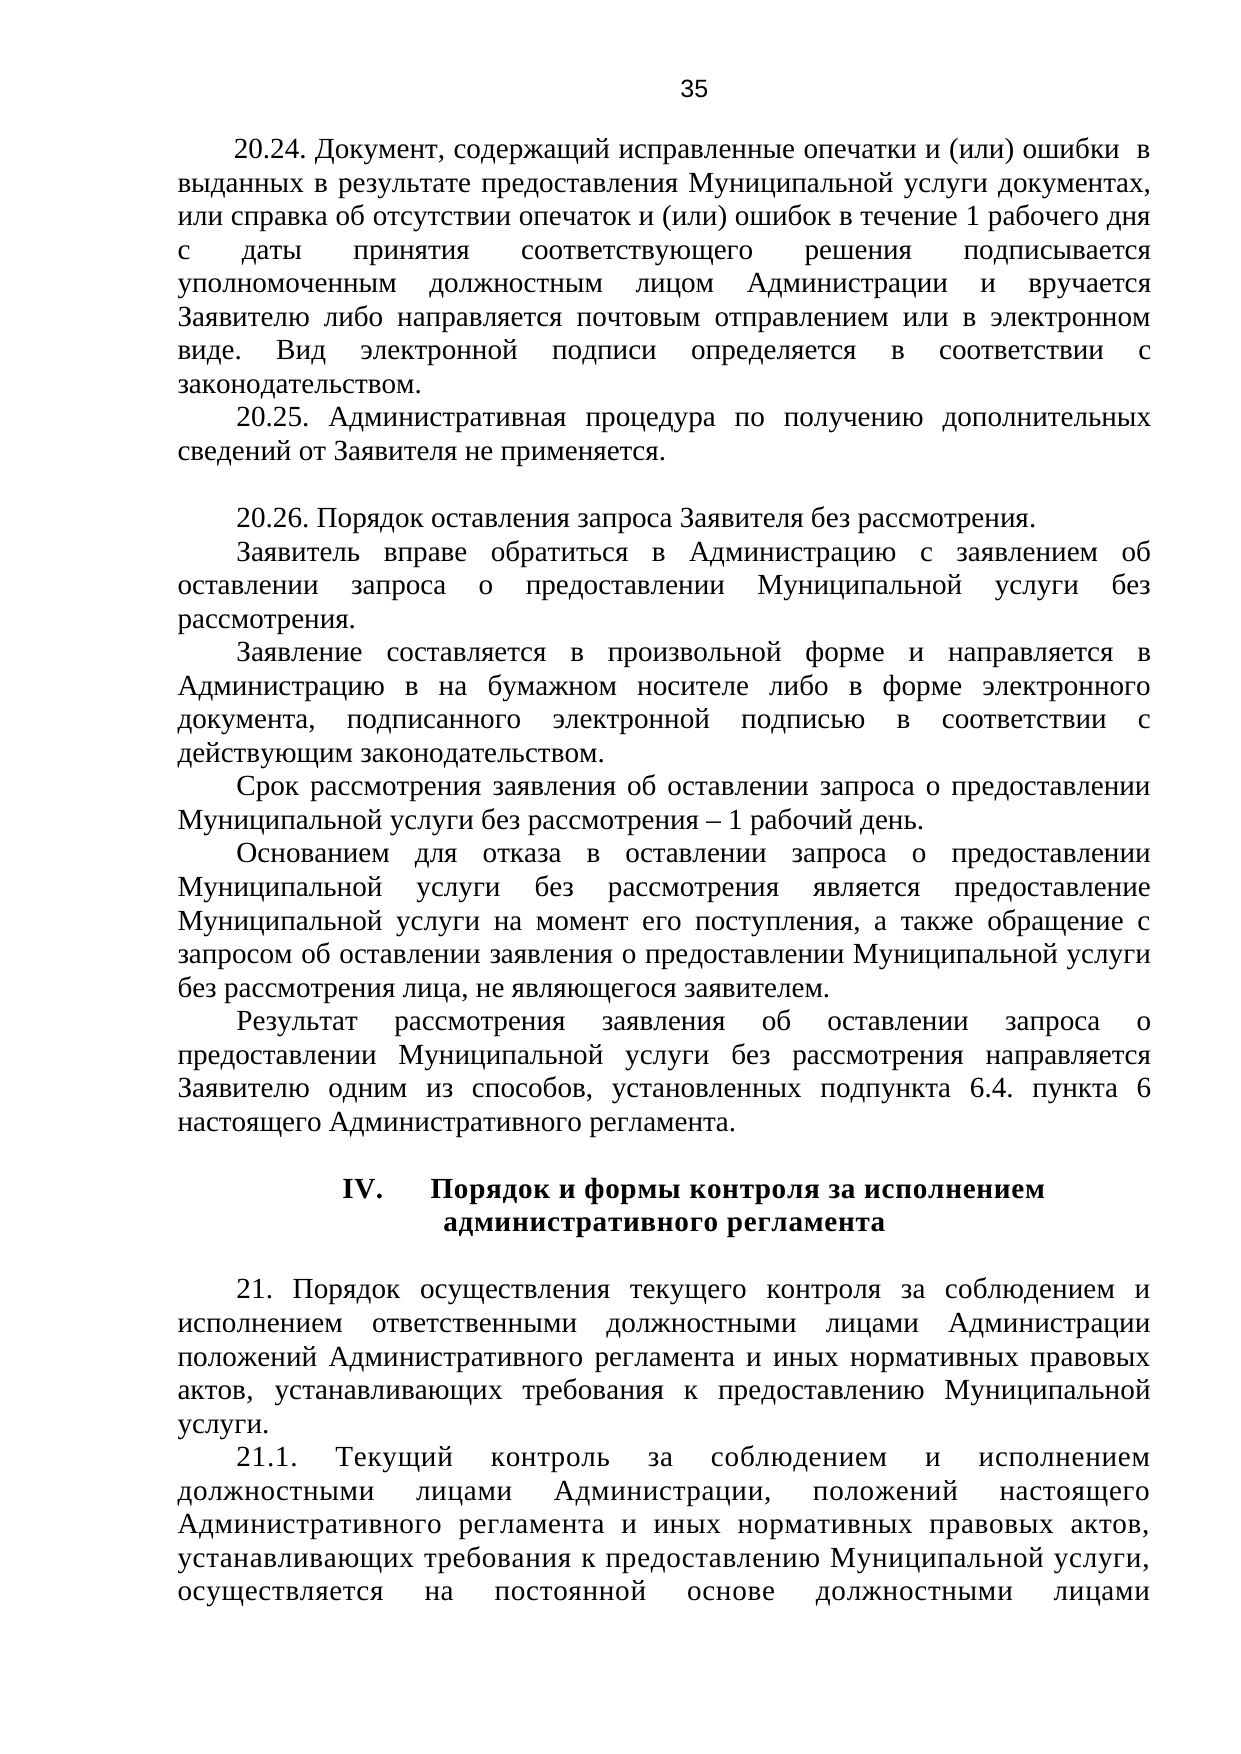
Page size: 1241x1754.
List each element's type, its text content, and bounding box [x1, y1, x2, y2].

text 21. Порядок осуществления текущего контроля за соблюдением и исполнением ответственными должностными лицами Администрации положений Административного регламента и иных нормативных правовых актов, устанавливающих требования к предоставлению Муниципальной услуги. [177, 1272, 1152, 1439]
text 20.26. Порядок оставления запроса Заявителя без рассмотрения. [177, 500, 1152, 534]
text Заявление составляется в произвольной форме и направляется в Администрацию в на бумажном носителе либо в форме электронного документа, подписанного электронной подписью в соответствии с действующим законодательством. [177, 634, 1152, 768]
list Порядок и формы контроля за исполнением административного регламента [177, 1171, 1152, 1238]
text Результат рассмотрения заявления об оставлении запроса о предоставлении Муниципальной услуги без рассмотрения направляется Заявителю одним из способов, установленных подпункта 6.4. пункта 6 настоящего Административного регламента. [177, 1003, 1152, 1137]
text Основанием для отказа в оставлении запроса о предоставлении Муниципальной услуги без рассмотрения является предоставление Муниципальной услуги на момент его поступления, а также обращение с запросом об оставлении заявления о предоставлении Муниципальной услуги без рассмотрения лица, не являющегося заявителем. [177, 836, 1152, 1003]
text Срок рассмотрения заявления об оставлении запроса о предоставлении Муниципальной услуги без рассмотрения – 1 рабочий день. [177, 768, 1152, 836]
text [177, 1439, 1152, 1607]
text 20.24. Документ, содержащий исправленные опечатки и (или) ошибки в выданных в результате предоставления Муниципальной услуги документах, или справка об отсутствии опечаток и (или) ошибок в течение 1 рабочего дня с даты принятия соответствующего решения подписывается уполномоченным должностным лицом Администрации и вручается Заявителю либо направляется почтовым отправлением или в электронном виде. Вид электронной подписи определяется в соответствии с законодательством. [177, 131, 1152, 399]
text 20.25. Административная процедура по получению дополнительных сведений от Заявителя не применяется. [177, 399, 1152, 467]
text Заявитель вправе обратиться в Администрацию с заявлением об оставлении запроса о предоставлении Муниципальной услуги без рассмотрения. [177, 534, 1152, 634]
